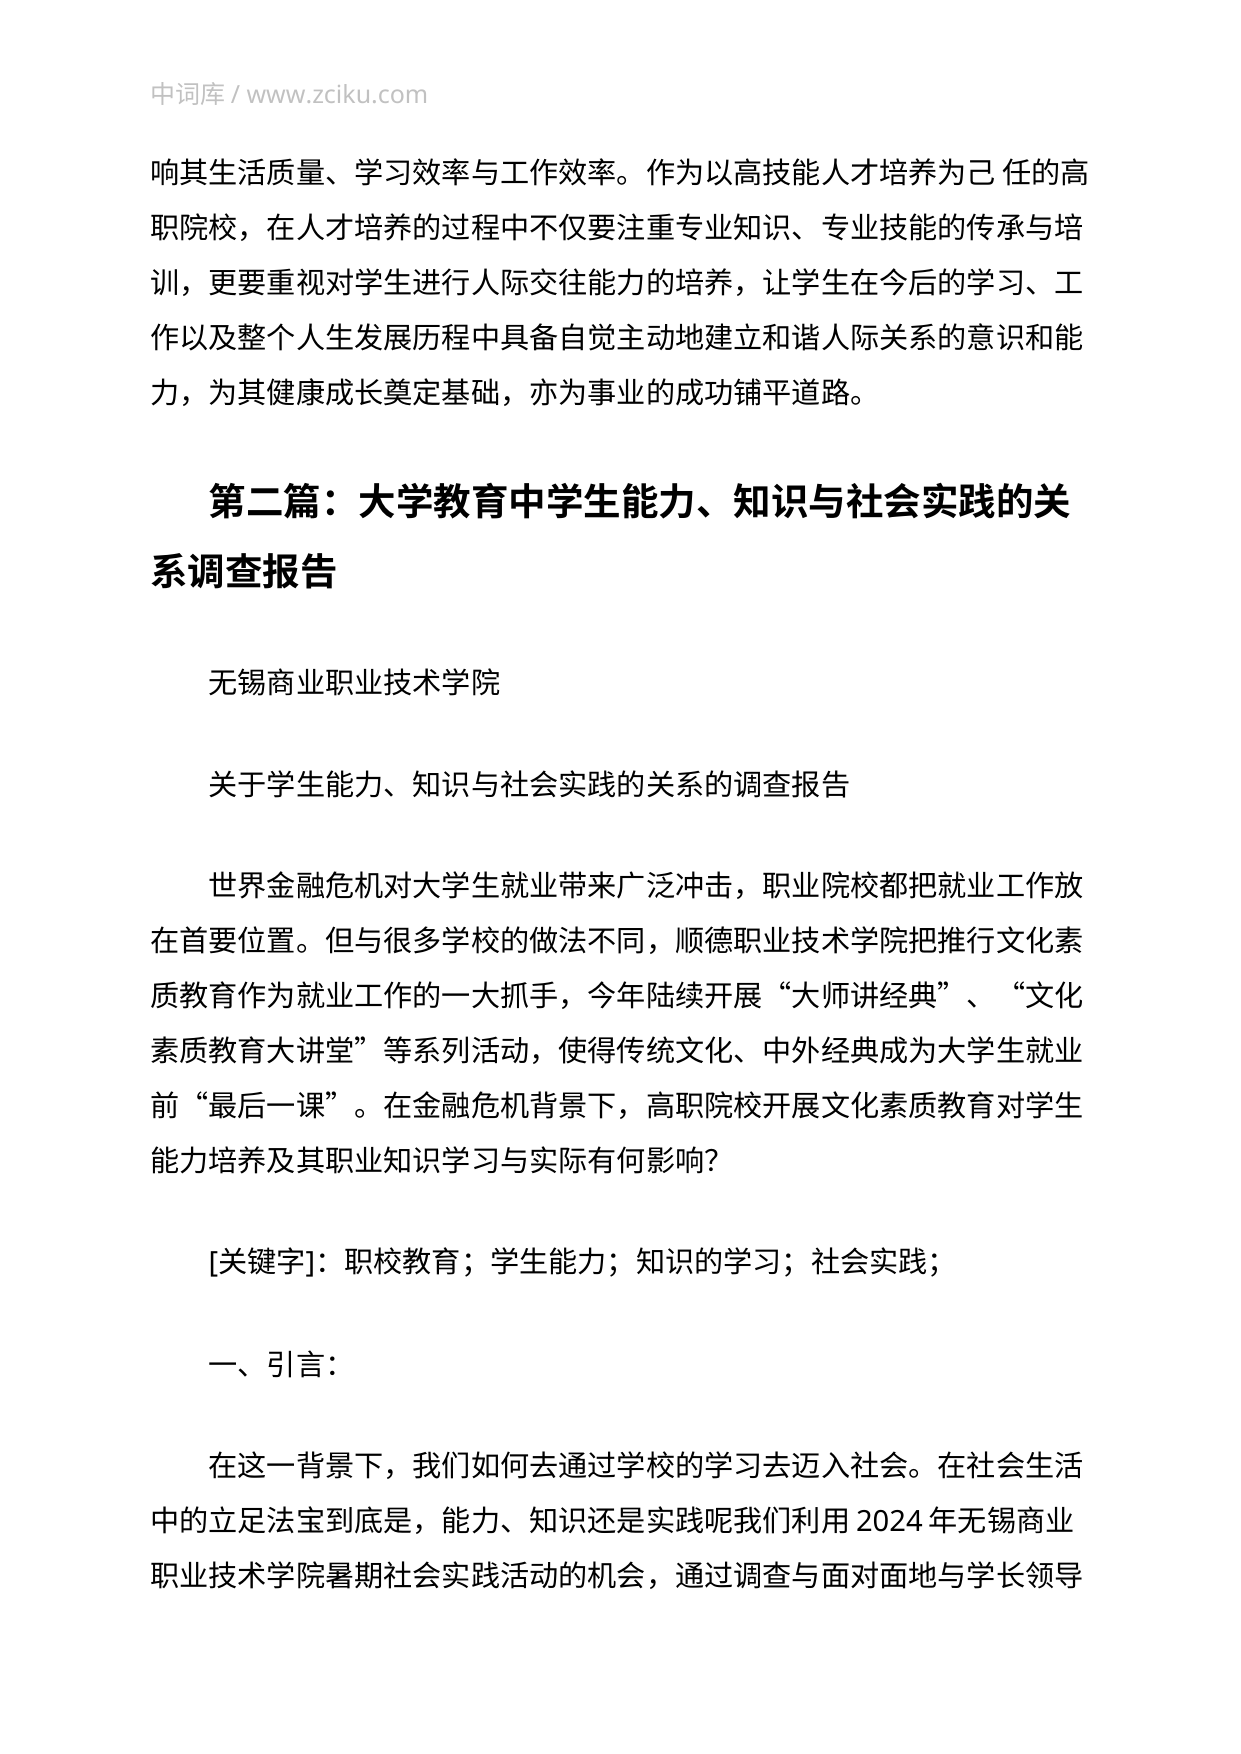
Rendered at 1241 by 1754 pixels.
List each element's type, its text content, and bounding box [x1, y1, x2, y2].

text [关键字]：职校教育；学生能力；知识的学习；社会实践； [150, 1239, 1090, 1281]
text 世界金融危机对大学生就业带来广泛冲击，职业院校都把就业工作放在首要位置。但与很多学校的做法不同，顺德职业技术学院把推行文化素质教育作为就业工作的一大抓手，今年陆续开展“大师讲经典”、“文化素质教育大讲堂”等系列活动，使得传统文化、中外经典成为大学生就业前“最后一课”。在金融危机背景下，高职院校开展文化素质教育对学生能力培养及其职业知识学习与实际有何影响？ [150, 863, 1090, 1179]
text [150, 1443, 1090, 1595]
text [150, 150, 1090, 412]
text 关于学生能力、知识与社会实践的关系的调查报告 [150, 761, 1090, 803]
text 一、引言： [150, 1341, 1090, 1383]
text 第二篇：大学教育中学生能力、知识与社会实践的关系调查报告 [150, 471, 1090, 596]
text 无锡商业职业技术学院 [150, 659, 1090, 702]
